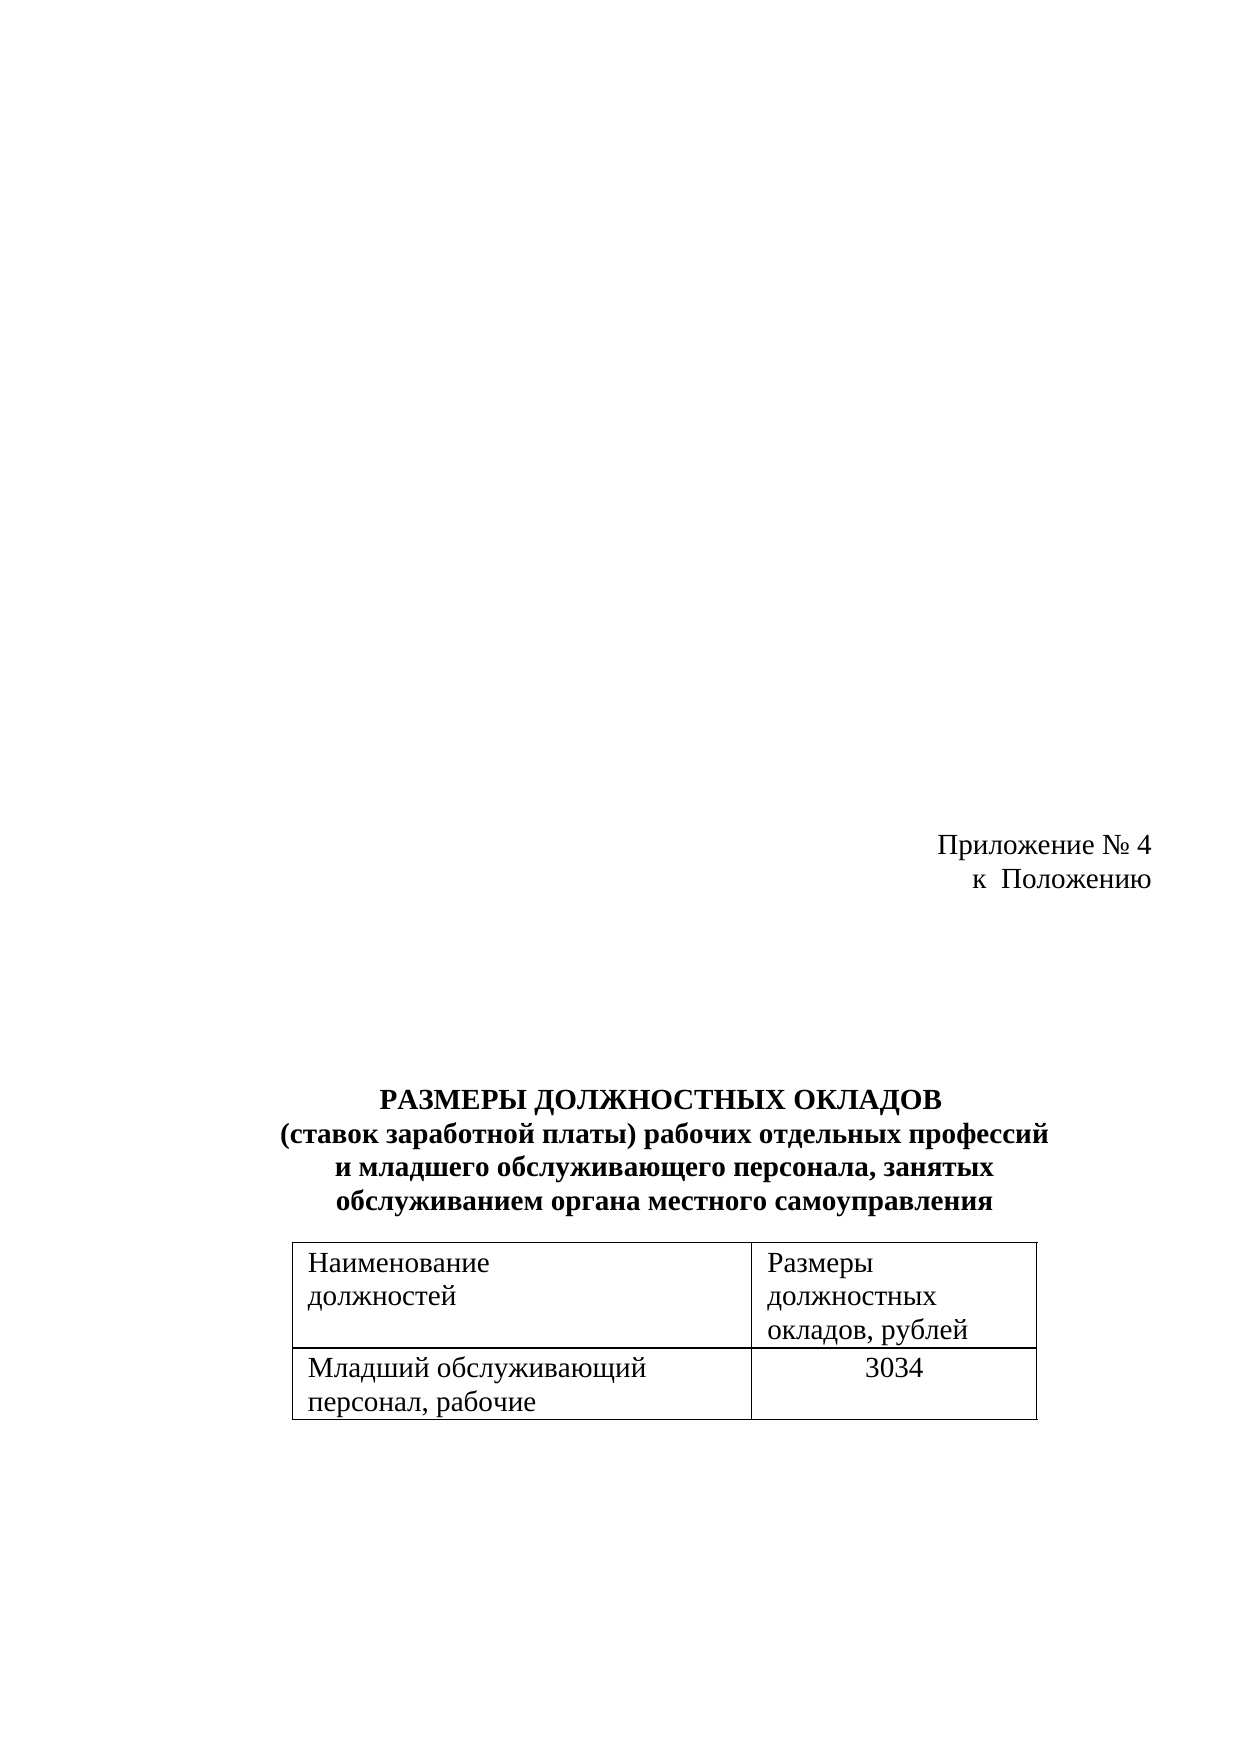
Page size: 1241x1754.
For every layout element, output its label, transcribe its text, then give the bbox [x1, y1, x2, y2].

text РАЗМЕРЫ ДОЛЖНОСТНЫХ ОКЛАДОВ (ставок заработной платы) рабочих отдельных профессий и младшего обслуживающего персонала, занятых обслуживанием органа местного самоуправления [177, 1049, 1152, 1217]
text Приложение № 4 [177, 827, 1152, 861]
text к Положению [177, 861, 1152, 894]
table_header Размеры должностных окладов, рублей [752, 1243, 1036, 1347]
table_cell 3034 [752, 1349, 1036, 1419]
table_header Наименование должностей [293, 1243, 751, 1347]
table_cell Младший обслуживающий персонал, рабочие [293, 1349, 751, 1419]
